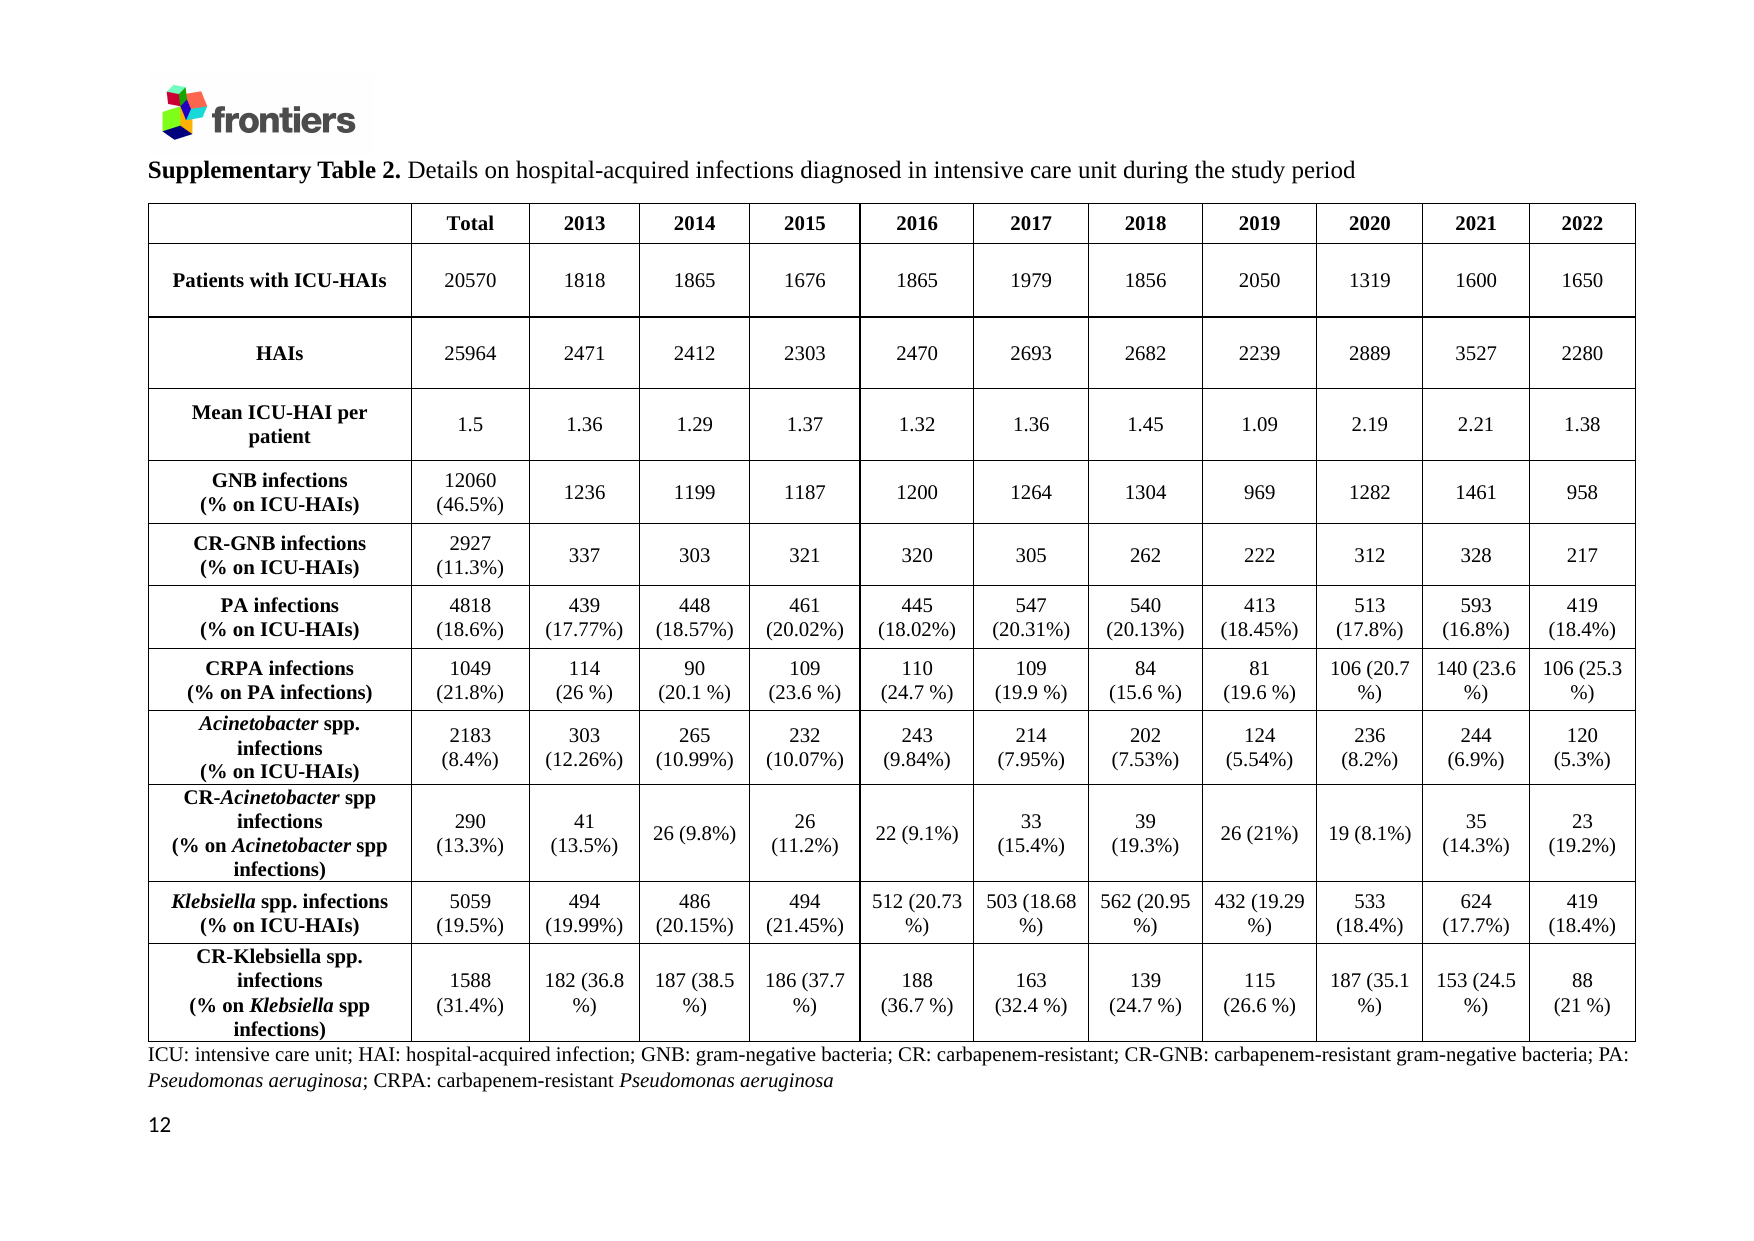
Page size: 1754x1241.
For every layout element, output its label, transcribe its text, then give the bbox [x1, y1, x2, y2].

table_cell 90 (20.1 %) [640, 649, 749, 710]
table_header 2018 [1089, 204, 1202, 242]
table_cell 290 (13.3%) [412, 785, 529, 881]
table_header [149, 204, 411, 242]
table_header 2017 [974, 204, 1088, 242]
table_cell 2.19 [1317, 389, 1422, 460]
table_cell 2471 [530, 318, 639, 387]
table_cell 139 (24.7 %) [1089, 944, 1202, 1041]
table_cell 106 (20.7 %) [1317, 649, 1422, 710]
table_cell 1.32 [861, 389, 973, 460]
table_cell PA infections (% on ICU-HAIs) [149, 586, 411, 648]
table_cell 109 (19.9 %) [974, 649, 1088, 710]
table_header 2022 [1530, 204, 1635, 242]
table_cell 188 (36.7 %) [861, 944, 973, 1041]
table_cell 328 [1423, 524, 1529, 585]
table_cell 969 [1203, 461, 1316, 523]
table_cell 140 (23.6 %) [1423, 649, 1529, 710]
table_cell 2050 [1203, 244, 1316, 316]
table_cell 1304 [1089, 461, 1202, 523]
table_cell 432 (19.29 %) [1203, 882, 1316, 943]
table_cell 419 (18.4%) [1530, 882, 1635, 943]
table_cell 5059 (19.5%) [412, 882, 529, 943]
table_cell 26 (9.8%) [640, 785, 749, 881]
table_cell 1200 [861, 461, 973, 523]
table_header 2020 [1317, 204, 1422, 242]
table_header 2016 [861, 204, 973, 242]
table_cell 2.21 [1423, 389, 1529, 460]
table_cell 232 (10.07%) [750, 711, 859, 783]
table_cell 503 (18.68 %) [974, 882, 1088, 943]
table_cell 2889 [1317, 318, 1422, 387]
table_cell 2682 [1089, 318, 1202, 387]
table_cell 1588 (31.4%) [412, 944, 529, 1041]
table_cell GNB infections (% on ICU-HAIs) [149, 461, 411, 523]
table_cell 1.37 [750, 389, 859, 460]
table_cell 33 (15.4%) [974, 785, 1088, 881]
table_cell 88 (21 %) [1530, 944, 1635, 1041]
table_header 2021 [1423, 204, 1529, 242]
table_cell 187 (38.5 %) [640, 944, 749, 1041]
picture [147, 73, 375, 156]
table_cell 1.5 [412, 389, 529, 460]
table_cell 593 (16.8%) [1423, 586, 1529, 648]
table_header 2014 [640, 204, 749, 242]
table_cell 109 (23.6 %) [750, 649, 859, 710]
table_header Total [412, 204, 529, 242]
table_cell 2412 [640, 318, 749, 387]
table_cell 958 [1530, 461, 1635, 523]
table_cell 25964 [412, 318, 529, 387]
table_cell 461 (20.02%) [750, 586, 859, 648]
table_cell 540 (20.13%) [1089, 586, 1202, 648]
table_cell 2470 [861, 318, 973, 387]
table_cell 2280 [1530, 318, 1635, 387]
table_cell 2927 (11.3%) [412, 524, 529, 585]
table_cell 186 (37.7 %) [750, 944, 859, 1041]
table_cell 513 (17.8%) [1317, 586, 1422, 648]
table_cell 1319 [1317, 244, 1422, 316]
table_cell 1856 [1089, 244, 1202, 316]
table_cell 163 (32.4 %) [974, 944, 1088, 1041]
table_cell 23 (19.2%) [1530, 785, 1635, 881]
table_cell 2693 [974, 318, 1088, 387]
table_cell 12060 (46.5%) [412, 461, 529, 523]
table_cell 1282 [1317, 461, 1422, 523]
table_cell 1.09 [1203, 389, 1316, 460]
table_cell 419 (18.4%) [1530, 586, 1635, 648]
table_cell 114 (26 %) [530, 649, 639, 710]
table_cell 187 (35.1 %) [1317, 944, 1422, 1041]
table_cell 182 (36.8 %) [530, 944, 639, 1041]
table_cell 547 (20.31%) [974, 586, 1088, 648]
table_cell 22 (9.1%) [861, 785, 973, 881]
table_cell 84 (15.6 %) [1089, 649, 1202, 710]
table_cell 1264 [974, 461, 1088, 523]
table_cell 1199 [640, 461, 749, 523]
table_cell 1650 [1530, 244, 1635, 316]
table_cell 244 (6.9%) [1423, 711, 1529, 783]
table_cell 1865 [861, 244, 973, 316]
table_cell 1.36 [974, 389, 1088, 460]
table_cell 1.45 [1089, 389, 1202, 460]
table_cell 1187 [750, 461, 859, 523]
table_cell 243 (9.84%) [861, 711, 973, 783]
table_cell Klebsiella spp. infections (% on ICU-HAIs) [149, 882, 411, 943]
table_cell 39 (19.3%) [1089, 785, 1202, 881]
table_cell 303 (12.26%) [530, 711, 639, 783]
table_cell 265 (10.99%) [640, 711, 749, 783]
table_cell 81 (19.6 %) [1203, 649, 1316, 710]
table_cell 305 [974, 524, 1088, 585]
table_cell 494 (21.45%) [750, 882, 859, 943]
table_cell 1865 [640, 244, 749, 316]
table_cell 448 (18.57%) [640, 586, 749, 648]
table_cell CR-Acinetobacter spp infections (% on Acinetobacter spp infections) [149, 785, 411, 881]
table_cell 19 (8.1%) [1317, 785, 1422, 881]
table_cell 321 [750, 524, 859, 585]
table_cell 153 (24.5 %) [1423, 944, 1529, 1041]
table_cell Mean ICU-HAI per patient [149, 389, 411, 460]
table_cell 217 [1530, 524, 1635, 585]
table_cell 2183 (8.4%) [412, 711, 529, 783]
table_cell 115 (26.6 %) [1203, 944, 1316, 1041]
table_cell 337 [530, 524, 639, 585]
table_cell 1676 [750, 244, 859, 316]
table_cell 445 (18.02%) [861, 586, 973, 648]
table_cell CR-GNB infections (% on ICU-HAIs) [149, 524, 411, 585]
table_cell 533 (18.4%) [1317, 882, 1422, 943]
table_cell 35 (14.3%) [1423, 785, 1529, 881]
table_cell 26 (21%) [1203, 785, 1316, 881]
table_cell Acinetobacter spp. infections (% on ICU-HAIs) [149, 711, 411, 783]
text Supplementary Table 2. Details on hospital-acquired infections diagnosed in intensive care unit during the study period [148, 155, 1636, 184]
table_cell 1461 [1423, 461, 1529, 523]
table_cell CRPA infections (% on PA infections) [149, 649, 411, 710]
table_cell 214 (7.95%) [974, 711, 1088, 783]
table_cell 1979 [974, 244, 1088, 316]
table_cell 2239 [1203, 318, 1316, 387]
table_cell 1.36 [530, 389, 639, 460]
table_header 2019 [1203, 204, 1316, 242]
table_cell HAIs [149, 318, 411, 387]
table_cell 486 (20.15%) [640, 882, 749, 943]
table_cell 4818 (18.6%) [412, 586, 529, 648]
table_header 2013 [530, 204, 639, 242]
table_cell 1600 [1423, 244, 1529, 316]
table_cell 624 (17.7%) [1423, 882, 1529, 943]
table_cell 262 [1089, 524, 1202, 585]
table_cell 303 [640, 524, 749, 585]
table_cell 413 (18.45%) [1203, 586, 1316, 648]
table_cell 26 (11.2%) [750, 785, 859, 881]
table_header 2015 [750, 204, 859, 242]
table_cell 2303 [750, 318, 859, 387]
table_cell 1818 [530, 244, 639, 316]
table_cell 320 [861, 524, 973, 585]
table_cell 562 (20.95 %) [1089, 882, 1202, 943]
table_cell 512 (20.73 %) [861, 882, 973, 943]
table_cell 1236 [530, 461, 639, 523]
table_cell 222 [1203, 524, 1316, 585]
text ICU: intensive care unit; HAI: hospital-acquired infection; GNB: gram-negative bacteria; CR: carbapenem-resistant; CR-GNB: carbapenem-resistant gram-negative bacteria; PA: Pseudomonas aeruginosa; CRPA: carbapenem-resistant Pseudomonas aeruginosa [148, 1042, 1636, 1092]
table_cell 110 (24.7 %) [861, 649, 973, 710]
table_cell 124 (5.54%) [1203, 711, 1316, 783]
table_cell CR-Klebsiella spp. infections (% on Klebsiella spp infections) [149, 944, 411, 1041]
table_cell 20570 [412, 244, 529, 316]
table_cell Patients with ICU-HAIs [149, 244, 411, 316]
table_cell 41 (13.5%) [530, 785, 639, 881]
table_cell 1049 (21.8%) [412, 649, 529, 710]
table_cell 312 [1317, 524, 1422, 585]
table_cell 439 (17.77%) [530, 586, 639, 648]
table_cell 494 (19.99%) [530, 882, 639, 943]
table_cell 120 (5.3%) [1530, 711, 1635, 783]
table_cell 106 (25.3 %) [1530, 649, 1635, 710]
table_cell 202 (7.53%) [1089, 711, 1202, 783]
table_cell 3527 [1423, 318, 1529, 387]
table_cell 236 (8.2%) [1317, 711, 1422, 783]
table_cell 1.29 [640, 389, 749, 460]
table_cell 1.38 [1530, 389, 1635, 460]
